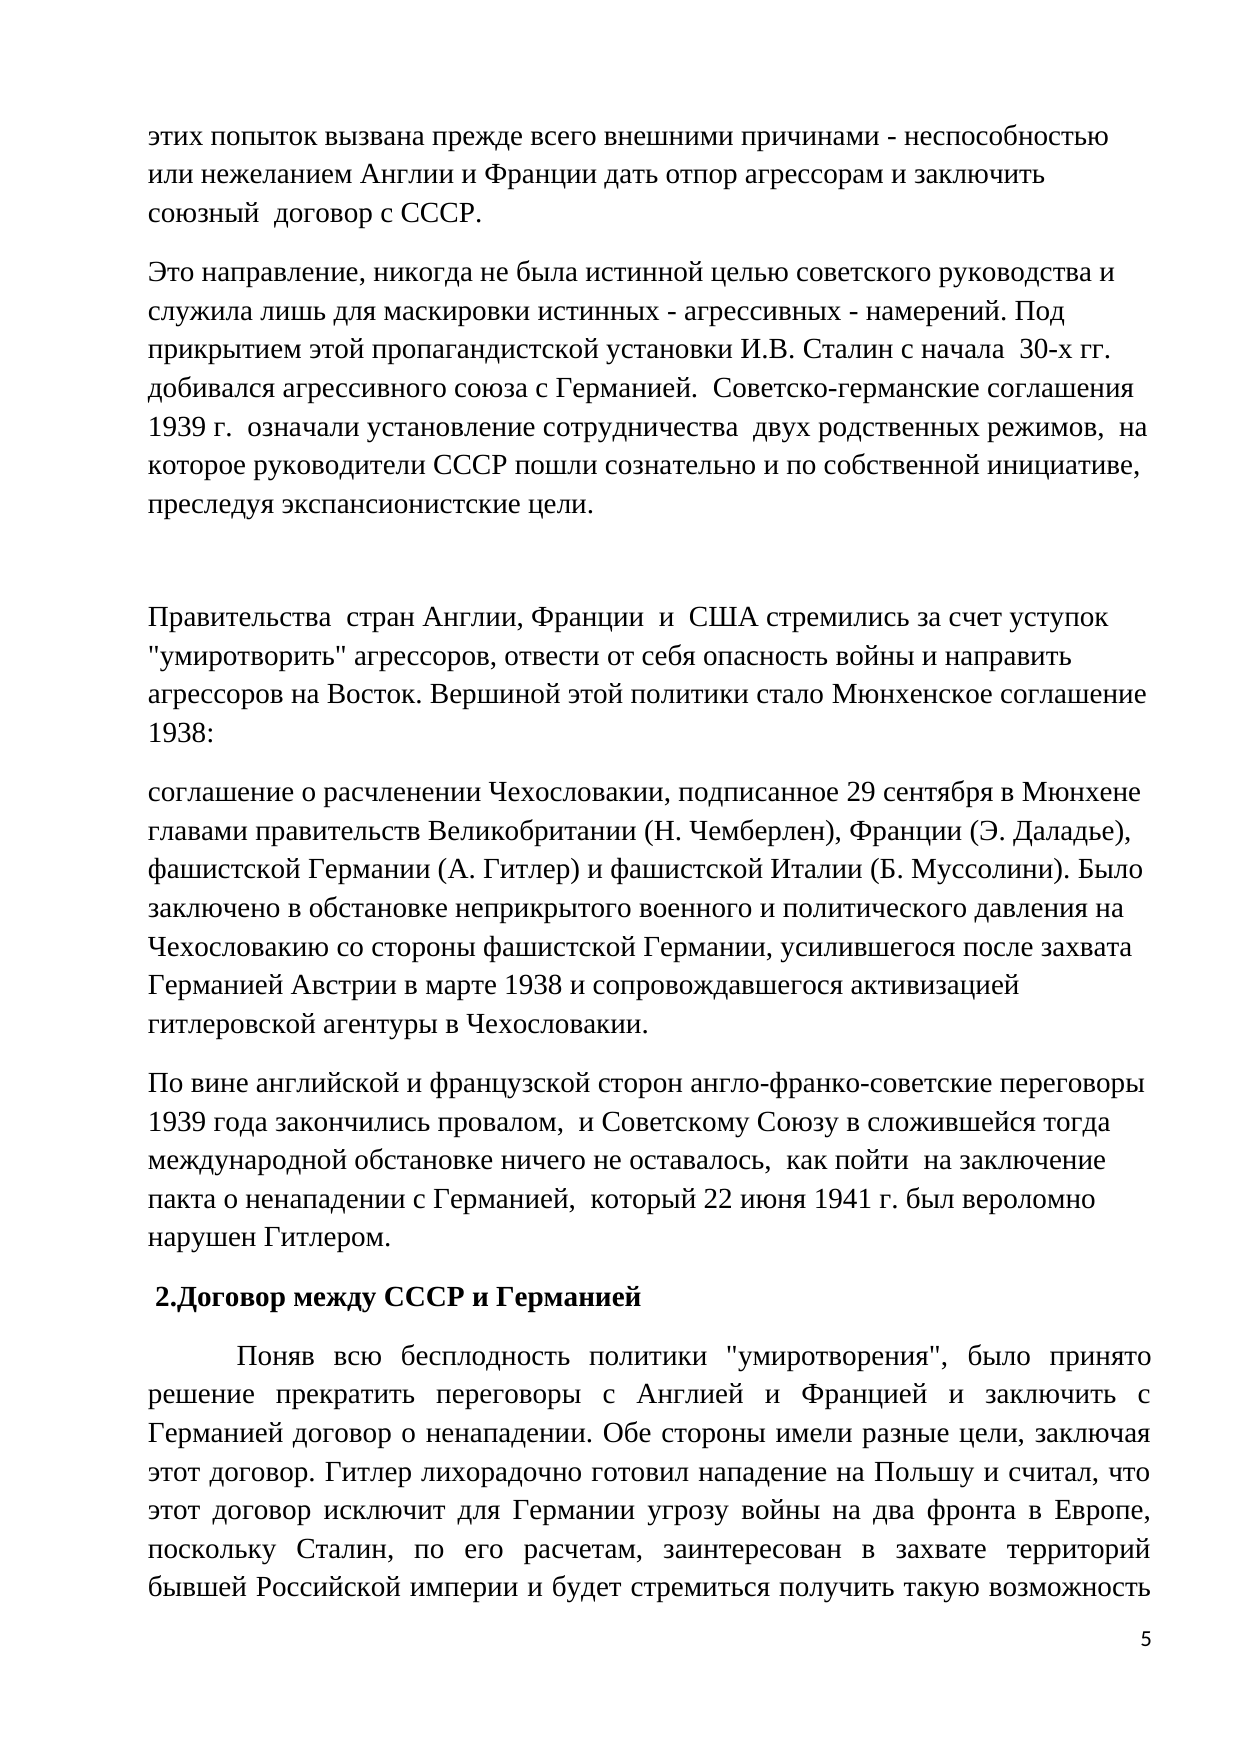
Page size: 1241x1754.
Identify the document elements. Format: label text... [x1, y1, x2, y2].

text Это направление, никогда не была истинной целью советского руководства и служила лишь для маскировки истинных - агрессивных - намерений. Под прикрытием этой пропагандистской установки И.В. Сталин с начала 30-х гг. добивался агрессивного союза с Германией. Советско-германские соглашения 1939 г. означали установление сотрудничества двух родственных режимов, на которое руководители СССР пошли сознательно и по собственной инициативе, преследуя экспансионистские цели. [148, 254, 1152, 519]
text Правительства стран Англии, Франции и США стремились за счет уступок "умиротворить" агрессоров, отвести от себя опасность войны и направить агрессоров на Восток. Вершиной этой политики стало Мюнхенское соглашение 1938: [148, 599, 1152, 749]
text По вине английской и французской сторон англо-франко-советские переговоры 1939 года закончились провалом, и Советскому Союзу в сложившейся тогда международной обстановке ничего не оставалось, как пойти на заключение пакта о ненападении с Германией, который 22 июня 1941 г. был вероломно нарушен Гитлером. [148, 1065, 1152, 1253]
text соглашение о расчленении Чехословакии, подписанное 29 сентября в Мюнхене главами правительств Великобритании (Н. Чемберлен), Франции (Э. Даладье), фашистской Германии (А. Гитлер) и фашистской Италии (Б. Муссолини). Было заключено в обстановке неприкрытого военного и политического давления на Чехословакию со стороны фашистской Германии, усилившегося после захвата Германией Австрии в марте 1938 и сопровождавшегося активизацией гитлеровской агентуры в Чехословакии. [148, 774, 1152, 1039]
text 2.Договор между СССР и Германией [148, 1279, 1152, 1312]
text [148, 118, 1152, 229]
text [148, 1338, 1152, 1603]
